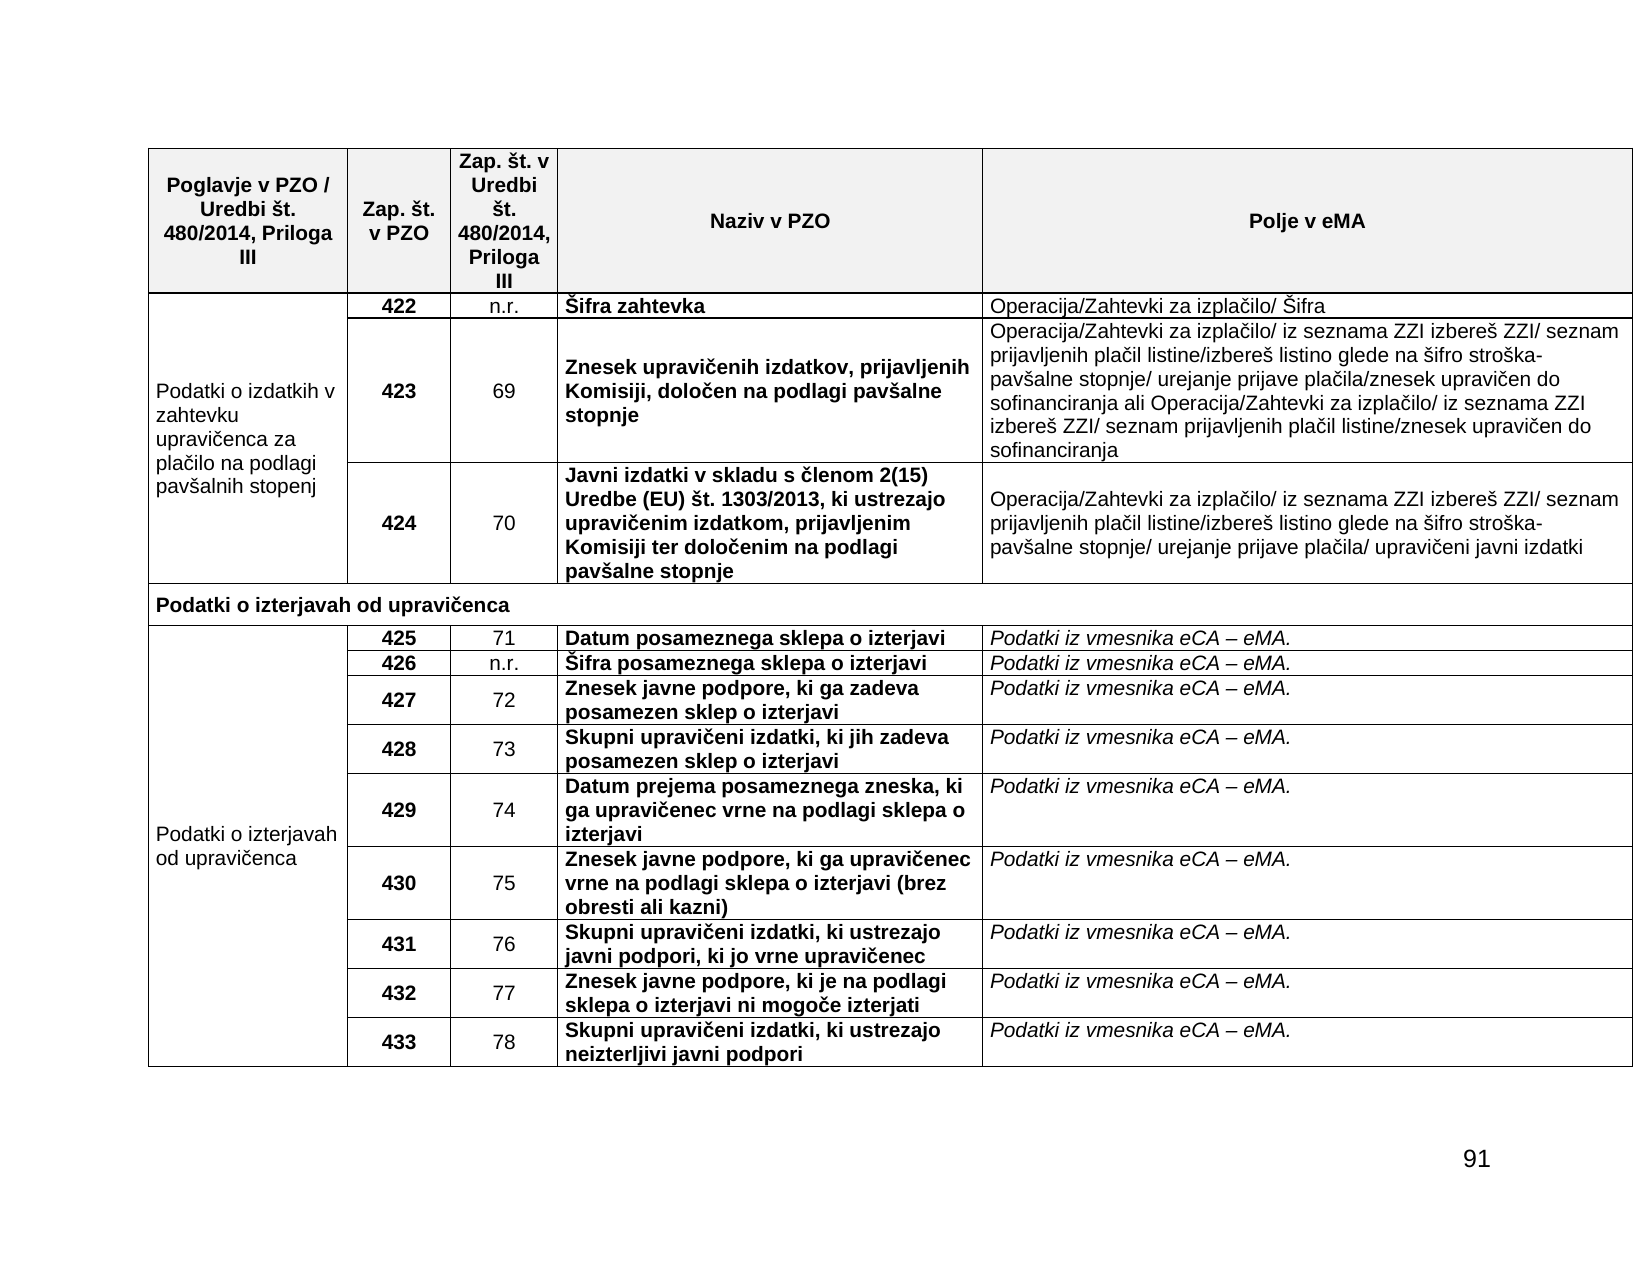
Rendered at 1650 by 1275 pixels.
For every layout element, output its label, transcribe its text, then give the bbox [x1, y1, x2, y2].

table_header Polje v eMA [983, 149, 1632, 292]
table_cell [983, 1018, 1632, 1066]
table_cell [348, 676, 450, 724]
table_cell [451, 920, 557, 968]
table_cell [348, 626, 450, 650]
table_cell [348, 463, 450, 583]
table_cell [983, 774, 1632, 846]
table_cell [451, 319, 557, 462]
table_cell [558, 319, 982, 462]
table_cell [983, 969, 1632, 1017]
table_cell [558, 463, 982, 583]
table_header Zap. št. v PZO [348, 149, 450, 292]
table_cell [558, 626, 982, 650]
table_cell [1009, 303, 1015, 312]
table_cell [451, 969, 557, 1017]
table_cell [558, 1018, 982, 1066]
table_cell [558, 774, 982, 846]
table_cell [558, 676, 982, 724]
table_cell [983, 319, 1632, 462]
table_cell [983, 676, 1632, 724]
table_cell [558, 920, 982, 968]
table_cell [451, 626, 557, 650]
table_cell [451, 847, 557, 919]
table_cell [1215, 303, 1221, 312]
table_header Zap. št. v Uredbi št. 480/2014, Priloga III [451, 149, 557, 292]
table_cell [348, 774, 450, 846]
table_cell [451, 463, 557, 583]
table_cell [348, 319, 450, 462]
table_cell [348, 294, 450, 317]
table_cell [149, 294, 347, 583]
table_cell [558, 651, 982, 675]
table_header Naziv v PZO [558, 149, 982, 292]
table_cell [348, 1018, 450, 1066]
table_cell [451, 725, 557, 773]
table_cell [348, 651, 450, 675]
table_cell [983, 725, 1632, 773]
table_header Poglavje v PZO / Uredbi št. 480/2014, Priloga III [149, 149, 347, 292]
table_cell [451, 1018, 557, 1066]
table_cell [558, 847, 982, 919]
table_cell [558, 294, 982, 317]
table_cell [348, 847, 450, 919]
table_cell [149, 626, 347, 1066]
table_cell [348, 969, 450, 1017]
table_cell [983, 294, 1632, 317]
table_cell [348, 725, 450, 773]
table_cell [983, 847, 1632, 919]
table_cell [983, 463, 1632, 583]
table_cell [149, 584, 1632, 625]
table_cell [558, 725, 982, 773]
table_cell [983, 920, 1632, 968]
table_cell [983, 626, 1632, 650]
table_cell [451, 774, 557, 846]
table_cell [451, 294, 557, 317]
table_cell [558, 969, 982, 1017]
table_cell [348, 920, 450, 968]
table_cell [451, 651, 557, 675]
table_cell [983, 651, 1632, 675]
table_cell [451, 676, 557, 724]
